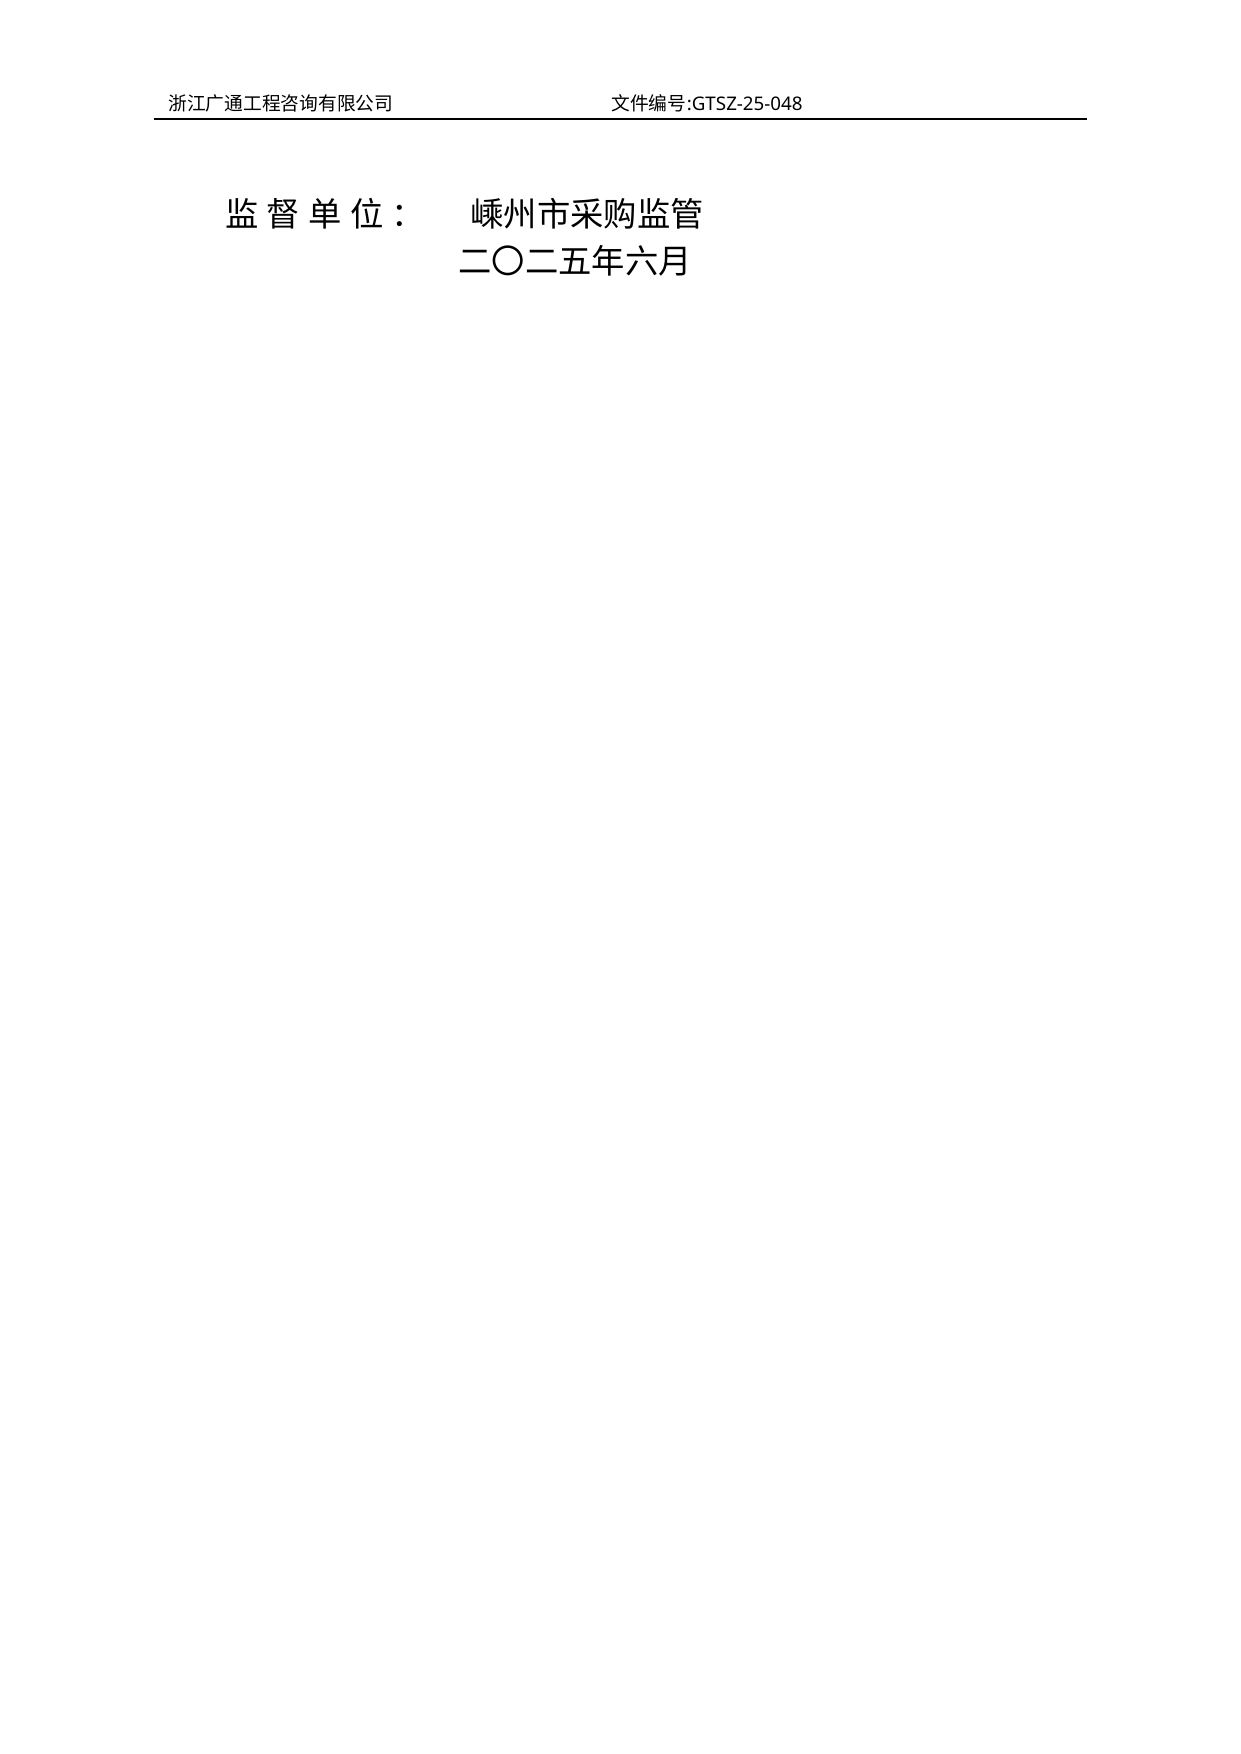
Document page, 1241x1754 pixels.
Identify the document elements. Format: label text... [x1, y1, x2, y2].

table_cell 嵊州市采购监管 [459, 189, 1026, 236]
table_cell 二〇二五年六月 [214, 236, 1026, 283]
table_cell 监督单位： [214, 189, 459, 236]
